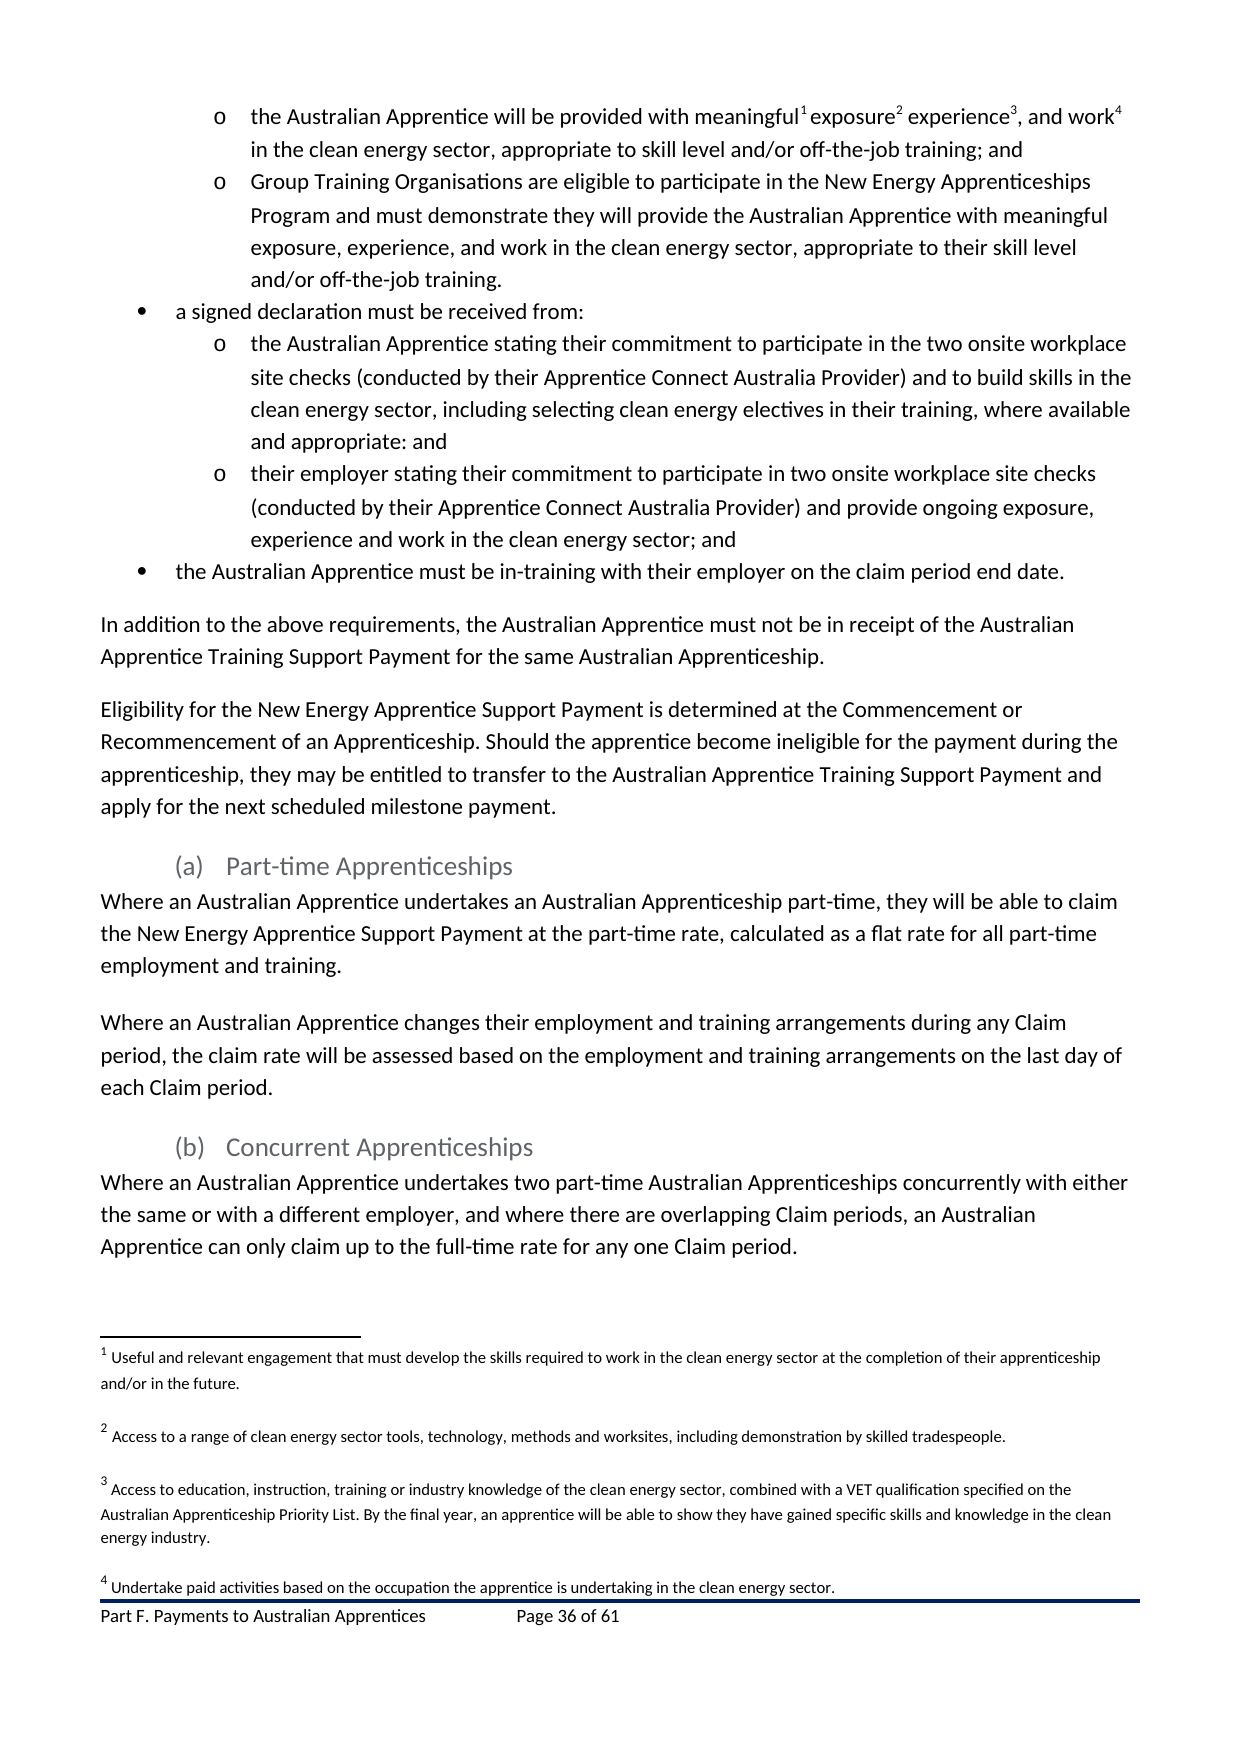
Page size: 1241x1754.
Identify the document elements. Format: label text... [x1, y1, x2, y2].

text Eligibility for the New Energy Apprentice Support Payment is determined at the Commencement or Recommencement of an Apprenticeship. Should the apprentice become ineligible for the payment during the apprenticeship, they may be entitled to transfer to the Australian Apprentice Training Support Payment and apply for the next scheduled milestone payment. [100, 695, 1140, 820]
text In addition to the above requirements, the Australian Apprentice must not be in receipt of the Australian Apprentice Training Support Payment for the same Australian Apprenticeship. [100, 610, 1140, 670]
subtitle Part-time Apprenticeships [174, 849, 1140, 882]
list Group Training Organisations are eligible to participate in the New Energy Apprenticeships Program and must demonstrate they will provide the Australian Apprentice with meaningful exposure, experience, and work in the clean energy sector, appropriate to their skill level and/or off-the-job training. [213, 167, 1140, 293]
subtitle Concurrent Apprenticeships [174, 1130, 1140, 1163]
text Where an Australian Apprentice undertakes an Australian Apprenticeship part-time, they will be able to claim the New Energy Apprentice Support Payment at the part-time rate, calculated as a flat rate for all part-time employment and training. [100, 887, 1140, 979]
list the Australian Apprentice will be provided with meaningful exposure experience, and work in the clean energy sector, appropriate to skill level and/or off-the-job training; and [213, 102, 1140, 163]
text Where an Australian Apprentice undertakes two part-time Australian Apprenticeships concurrently with either the same or with a different employer, and where there are overlapping Claim periods, an Australian Apprentice can only claim up to the full-time rate for any one Claim period. [100, 1168, 1140, 1260]
list a signed declaration must be received from: [138, 297, 1140, 325]
list the Australian Apprentice must be in-training with their employer on the claim period end date. [138, 557, 1140, 585]
text Where an Australian Apprentice changes their employment and training arrangements during any Claim period, the claim rate will be assessed based on the employment and training arrangements on the last day of each Claim period. [100, 1008, 1140, 1101]
list their employer stating their commitment to participate in two onsite workplace site checks (conducted by their Apprentice Connect Australia Provider) and provide ongoing exposure, experience and work in the clean energy sector; and [213, 459, 1140, 553]
list the Australian Apprentice stating their commitment to participate in the two onsite workplace site checks (conducted by their Apprentice Connect Australia Provider) and to build skills in the clean energy sector, including selecting clean energy electives in their training, where available and appropriate: and [213, 329, 1140, 455]
